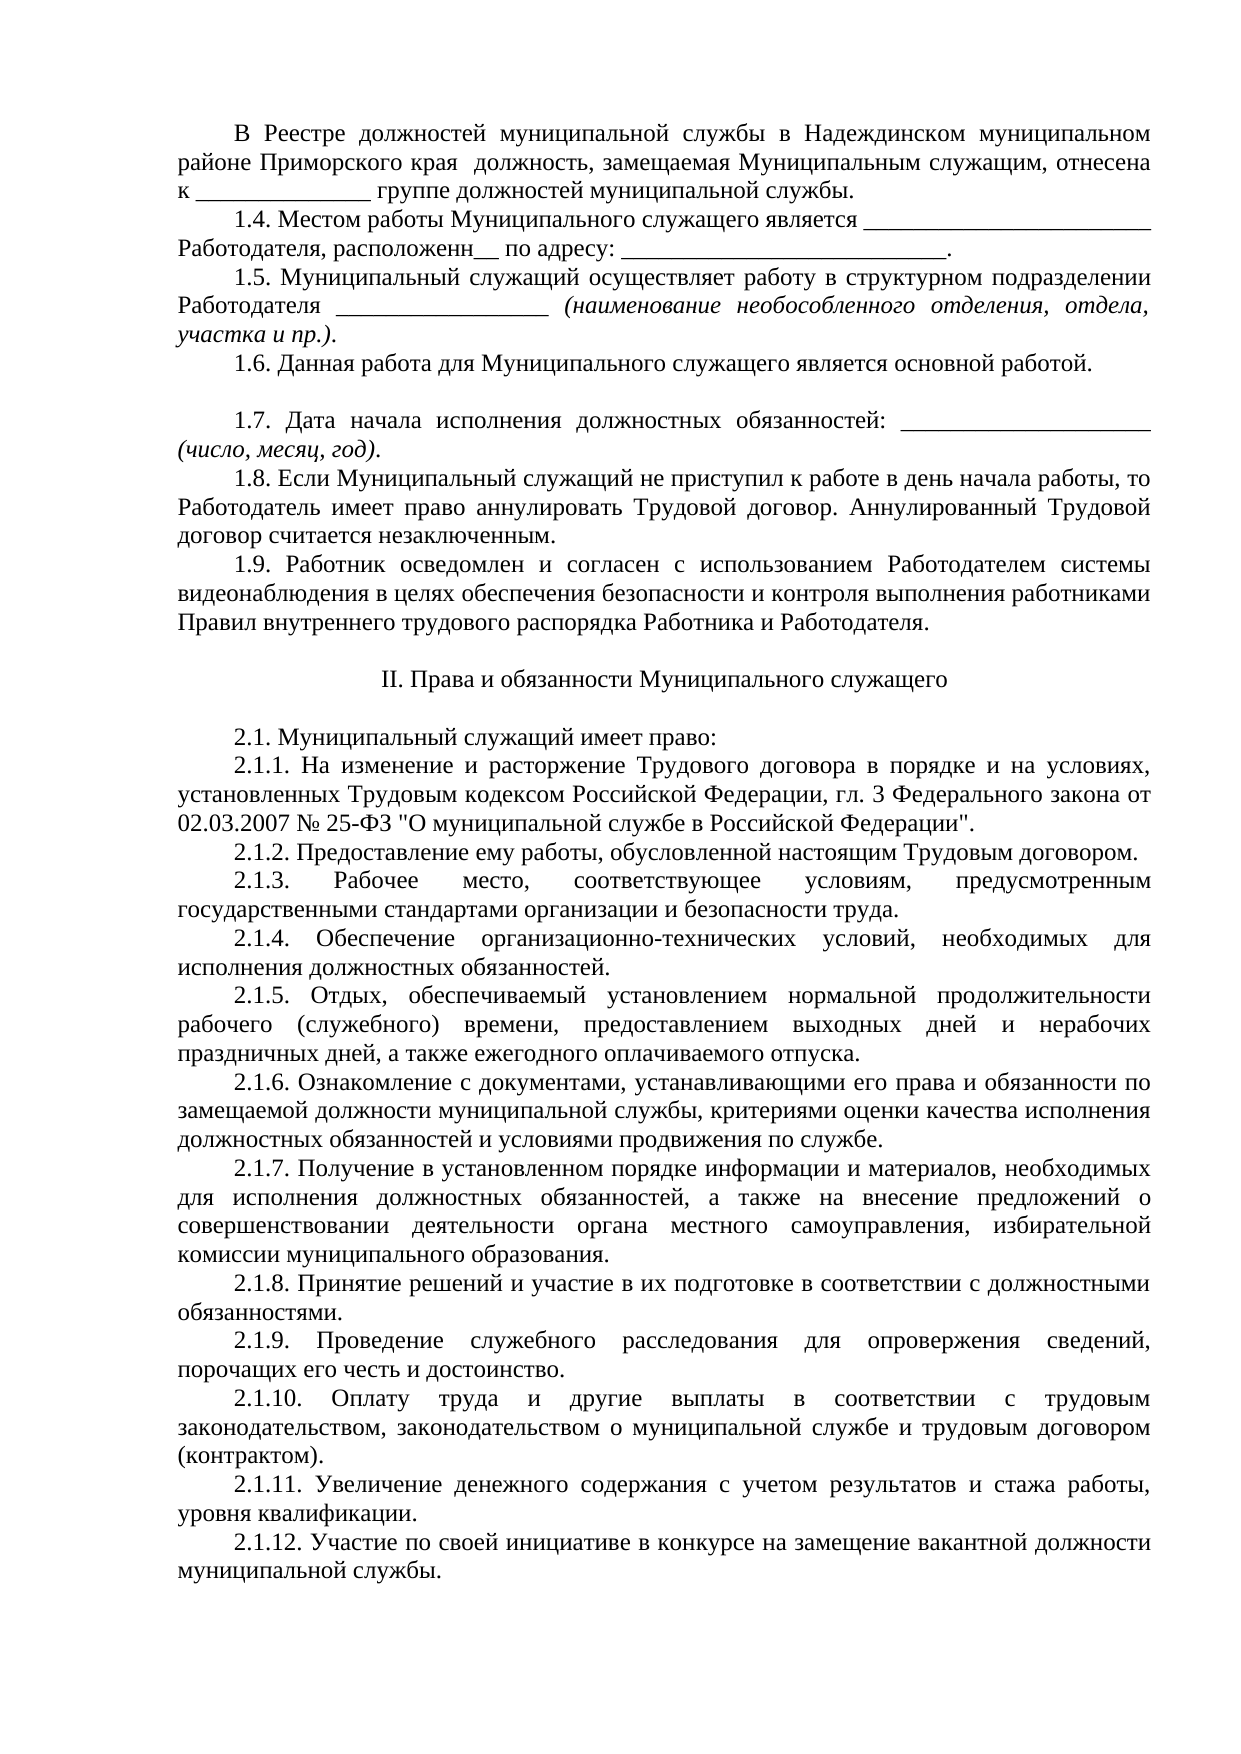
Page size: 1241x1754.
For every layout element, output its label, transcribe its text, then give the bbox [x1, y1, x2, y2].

text 1.5. Муниципальный служащий осуществляет работу в структурном подразделении Работодателя _________________ (наименование необособленного отделения, отдела, участка и пр.). [177, 262, 1152, 348]
text 2.1.1. На изменение и расторжение Трудового договора в порядке и на условиях, установленных Трудовым кодексом Российской Федерации, гл. 3 Федерального закона от 02.03.2007 № 25-ФЗ "О муниципальной службе в Российской Федерации". [177, 751, 1152, 837]
text 1.8. Если Муниципальный служащий не приступил к работе в день начала работы, то Работодатель имеет право аннулировать Трудовой договор. Аннулированный Трудовой договор считается незаключенным. [177, 463, 1152, 549]
text 2.1.12. Участие по своей инициативе в конкурсе на замещение вакантной должности муниципальной службы. [177, 1527, 1152, 1584]
text 2.1.11. Увеличение денежного содержания с учетом результатов и стажа работы, уровня квалификации. [177, 1469, 1152, 1527]
text 2.1.8. Принятие решений и участие в их подготовке в соответствии с должностными обязанностями. [177, 1268, 1152, 1326]
text 1.6. Данная работа для Муниципального служащего является основной работой. [177, 348, 1152, 377]
text В Реестре должностей муниципальной службы в Надеждинском муниципальном районе Приморского края должность, замещаемая Муниципальным служащим, отнесена к ______________ группе должностей муниципальной службы. [177, 118, 1152, 204]
text 2.1.7. Получение в установленном порядке информации и материалов, необходимых для исполнения должностных обязанностей, а также на внесение предложений о совершенствовании деятельности органа местного самоуправления, избирательной комиссии муниципального образования. [177, 1153, 1152, 1268]
text 2.1. Муниципальный служащий имеет право: [177, 722, 1152, 751]
text 1.4. Местом работы Муниципального служащего является _______________________ Работодателя, расположенн__ по адресу: __________________________. [177, 204, 1152, 262]
text 2.1.10. Оплату труда и другие выплаты в соответствии с трудовым законодательством, законодательством о муниципальной службе и трудовым договором (контрактом). [177, 1383, 1152, 1469]
text 2.1.3. Рабочее место, соответствующее условиям, предусмотренным государственными стандартами организации и безопасности труда. [177, 866, 1152, 923]
text II. Права и обязанности Муниципального служащего [177, 664, 1152, 693]
text 2.1.4. Обеспечение организационно-технических условий, необходимых для исполнения должностных обязанностей. [177, 923, 1152, 981]
text 1.9. Работник осведомлен и согласен с использованием Работодателем системы видеонаблюдения в целях обеспечения безопасности и контроля выполнения работниками Правил внутреннего трудового распорядка Работника и Работодателя. [177, 549, 1152, 636]
text 1.7. Дата начала исполнения должностных обязанностей: ____________________ (число, месяц, год). [177, 406, 1152, 463]
text 2.1.6. Ознакомление с документами, устанавливающими его права и обязанности по замещаемой должности муниципальной службы, критериями оценки качества исполнения должностных обязанностей и условиями продвижения по службе. [177, 1067, 1152, 1153]
text 2.1.9. Проведение служебного расследования для опровержения сведений, порочащих его честь и достоинство. [177, 1326, 1152, 1383]
text 2.1.2. Предоставление ему работы, обусловленной настоящим Трудовым договором. [177, 837, 1152, 866]
text 2.1.5. Отдых, обеспечиваемый установлением нормальной продолжительности рабочего (служебного) времени, предоставлением выходных дней и нерабочих праздничных дней, а также ежегодного оплачиваемого отпуска. [177, 981, 1152, 1067]
